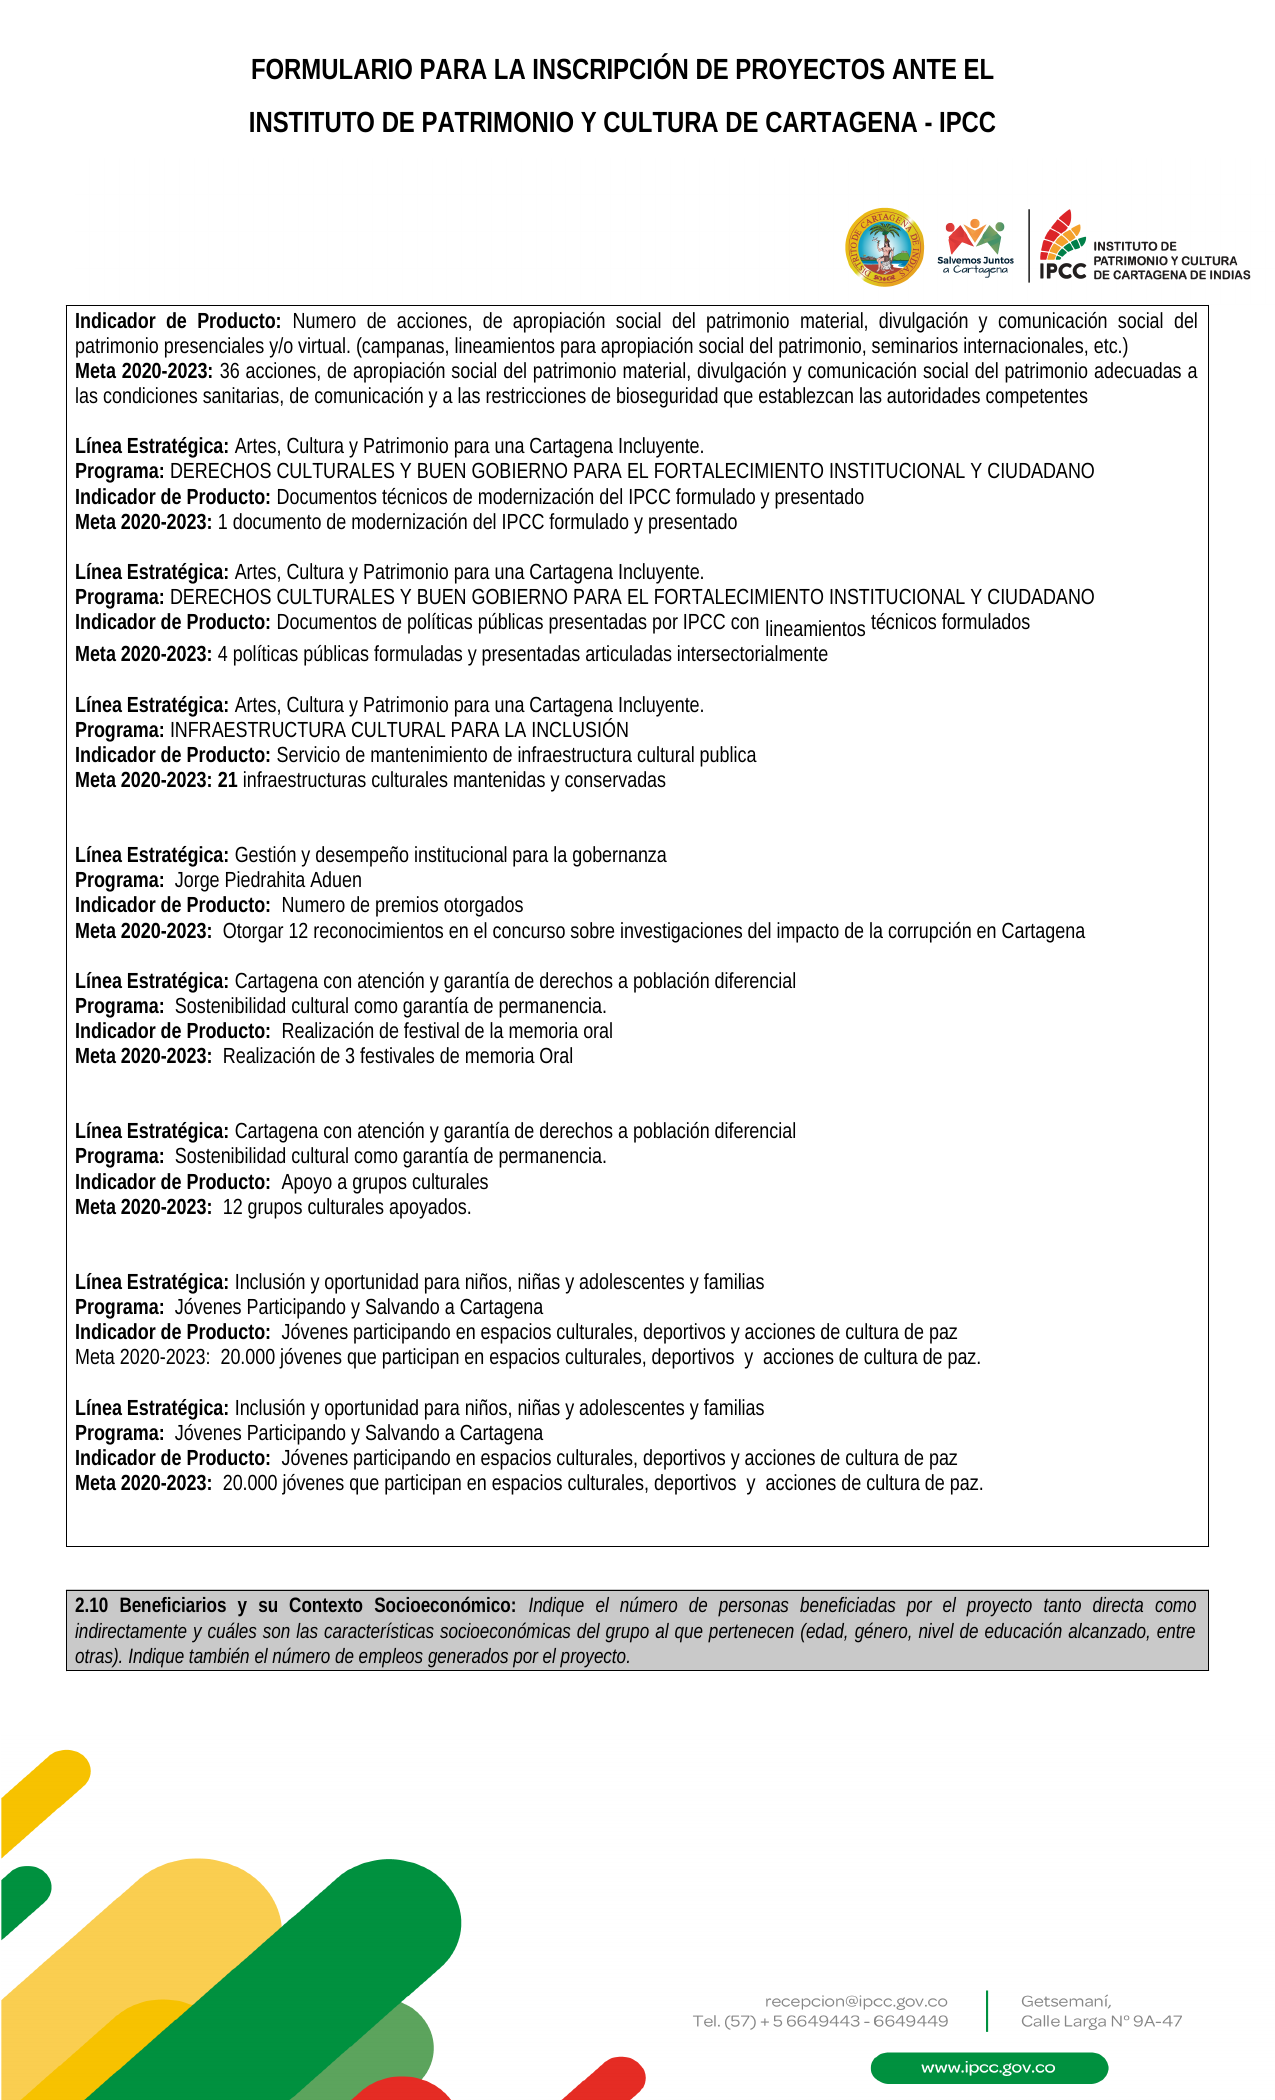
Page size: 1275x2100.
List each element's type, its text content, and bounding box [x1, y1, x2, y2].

text Línea Estratégica: Cartagena con atención y garantía de derechos a población diferencial [75, 968, 1200, 993]
picture [1, 1732, 1275, 2100]
text Indicador de Producto: Jóvenes participando en espacios culturales, deportivos y acciones de cultura de paz [75, 1319, 1200, 1344]
text Indicador de Producto: Numero de premios otorgados [75, 892, 1200, 917]
text Línea Estratégica: Artes, Cultura y Patrimonio para una Cartagena Incluyente. [75, 692, 1200, 717]
text Meta 2020-2023: Realización de 3 festivales de memoria Oral [75, 1043, 1200, 1068]
text Programa: INFRAESTRUCTURA CULTURAL PARA LA INCLUSIÓN [75, 717, 1200, 742]
text Meta 2020-2023: 36 acciones, de apropiación social del patrimonio material, divulgación y comunicación social del patrimonio adecuadas a las condiciones sanitarias, de comunicación y a las restricciones de bioseguridad que establezcan las autoridades competentes [75, 358, 1200, 408]
text Meta 2020-2023: 20.000 jóvenes que participan en espacios culturales, deportivos y acciones de cultura de paz. [75, 1470, 1200, 1495]
text Programa: DERECHOS CULTURALES Y BUEN GOBIERNO PARA EL FORTALECIMIENTO INSTITUCIONAL Y CIUDADANO [75, 584, 1200, 609]
picture [75, 158, 1275, 305]
text Meta 2020-2023: 1 documento de modernización del IPCC formulado y presentado [75, 509, 1200, 534]
text Indicador de Producto: Apoyo a grupos culturales [75, 1168, 1200, 1194]
text Programa: Jorge Piedrahita Aduen [75, 867, 1200, 892]
text Meta 2020-2023: Otorgar 12 reconocimientos en el concurso sobre investigaciones del impacto de la corrupción en Cartagena [75, 917, 1200, 943]
text Línea Estratégica: Inclusión y oportunidad para niños, niñas y adolescentes y familias [75, 1394, 1200, 1419]
text Programa: Sostenibilidad cultural como garantía de permanencia. [75, 1143, 1200, 1168]
text Indicador de Producto: Jóvenes participando en espacios culturales, deportivos y acciones de cultura de paz [75, 1445, 1200, 1470]
text Programa: DERECHOS CULTURALES Y BUEN GOBIERNO PARA EL FORTALECIMIENTO INSTITUCIONAL Y CIUDADANO [75, 458, 1200, 483]
text Indicador de Producto: Documentos de políticas públicas presentadas por IPCC con lineamientos técnicos formulados [75, 609, 1200, 641]
text Línea Estratégica: Inclusión y oportunidad para niños, niñas y adolescentes y familias [75, 1269, 1200, 1294]
text Indicador de Producto: Documentos técnicos de modernización del IPCC formulado y presentado [75, 483, 1200, 509]
text Meta 2020-2023: 21 infraestructuras culturales mantenidas y conservadas [75, 767, 1200, 792]
text 2.10 Beneficiarios y su Contexto Socioeconómico: Indique el número de personas beneficiadas por el proyecto tanto directa como indirectamente y cuáles son las características socioeconómicas del grupo al que pertenecen (edad, género, nivel de educación alcanzado, entre otras). Indique también el número de empleos generados por el proyecto. [67, 1591, 1208, 1670]
text Línea Estratégica: Cartagena con atención y garantía de derechos a población diferencial [75, 1118, 1200, 1143]
text Indicador de Producto: Realización de festival de la memoria oral [75, 1018, 1200, 1043]
text Meta 2020-2023: 12 grupos culturales apoyados. [75, 1194, 1200, 1219]
text Línea Estratégica: Gestión y desempeño institucional para la gobernanza [75, 842, 1200, 867]
text Programa: Jóvenes Participando y Salvando a Cartagena [75, 1419, 1200, 1445]
text Programa: Sostenibilidad cultural como garantía de permanencia. [75, 993, 1200, 1018]
text Línea Estratégica: Artes, Cultura y Patrimonio para una Cartagena Incluyente. [75, 433, 1200, 458]
text Meta 2020-2023: 4 políticas públicas formuladas y presentadas articuladas intersectorialmente [75, 641, 1200, 666]
text Línea Estratégica: Artes, Cultura y Patrimonio para una Cartagena Incluyente. [75, 559, 1200, 584]
text Meta 2020-2023: 20.000 jóvenes que participan en espacios culturales, deportivos y acciones de cultura de paz. [75, 1344, 1200, 1369]
text Programa: Jóvenes Participando y Salvando a Cartagena [75, 1294, 1200, 1319]
text Indicador de Producto: Servicio de mantenimiento de infraestructura cultural publica [75, 742, 1200, 767]
text Indicador de Producto: Numero de acciones, de apropiación social del patrimonio material, divulgación y comunicación social del patrimonio presenciales y/o virtual. (campanas, lineamientos para apropiación social del patrimonio, seminarios internacionales, etc.) [67, 306, 1208, 358]
